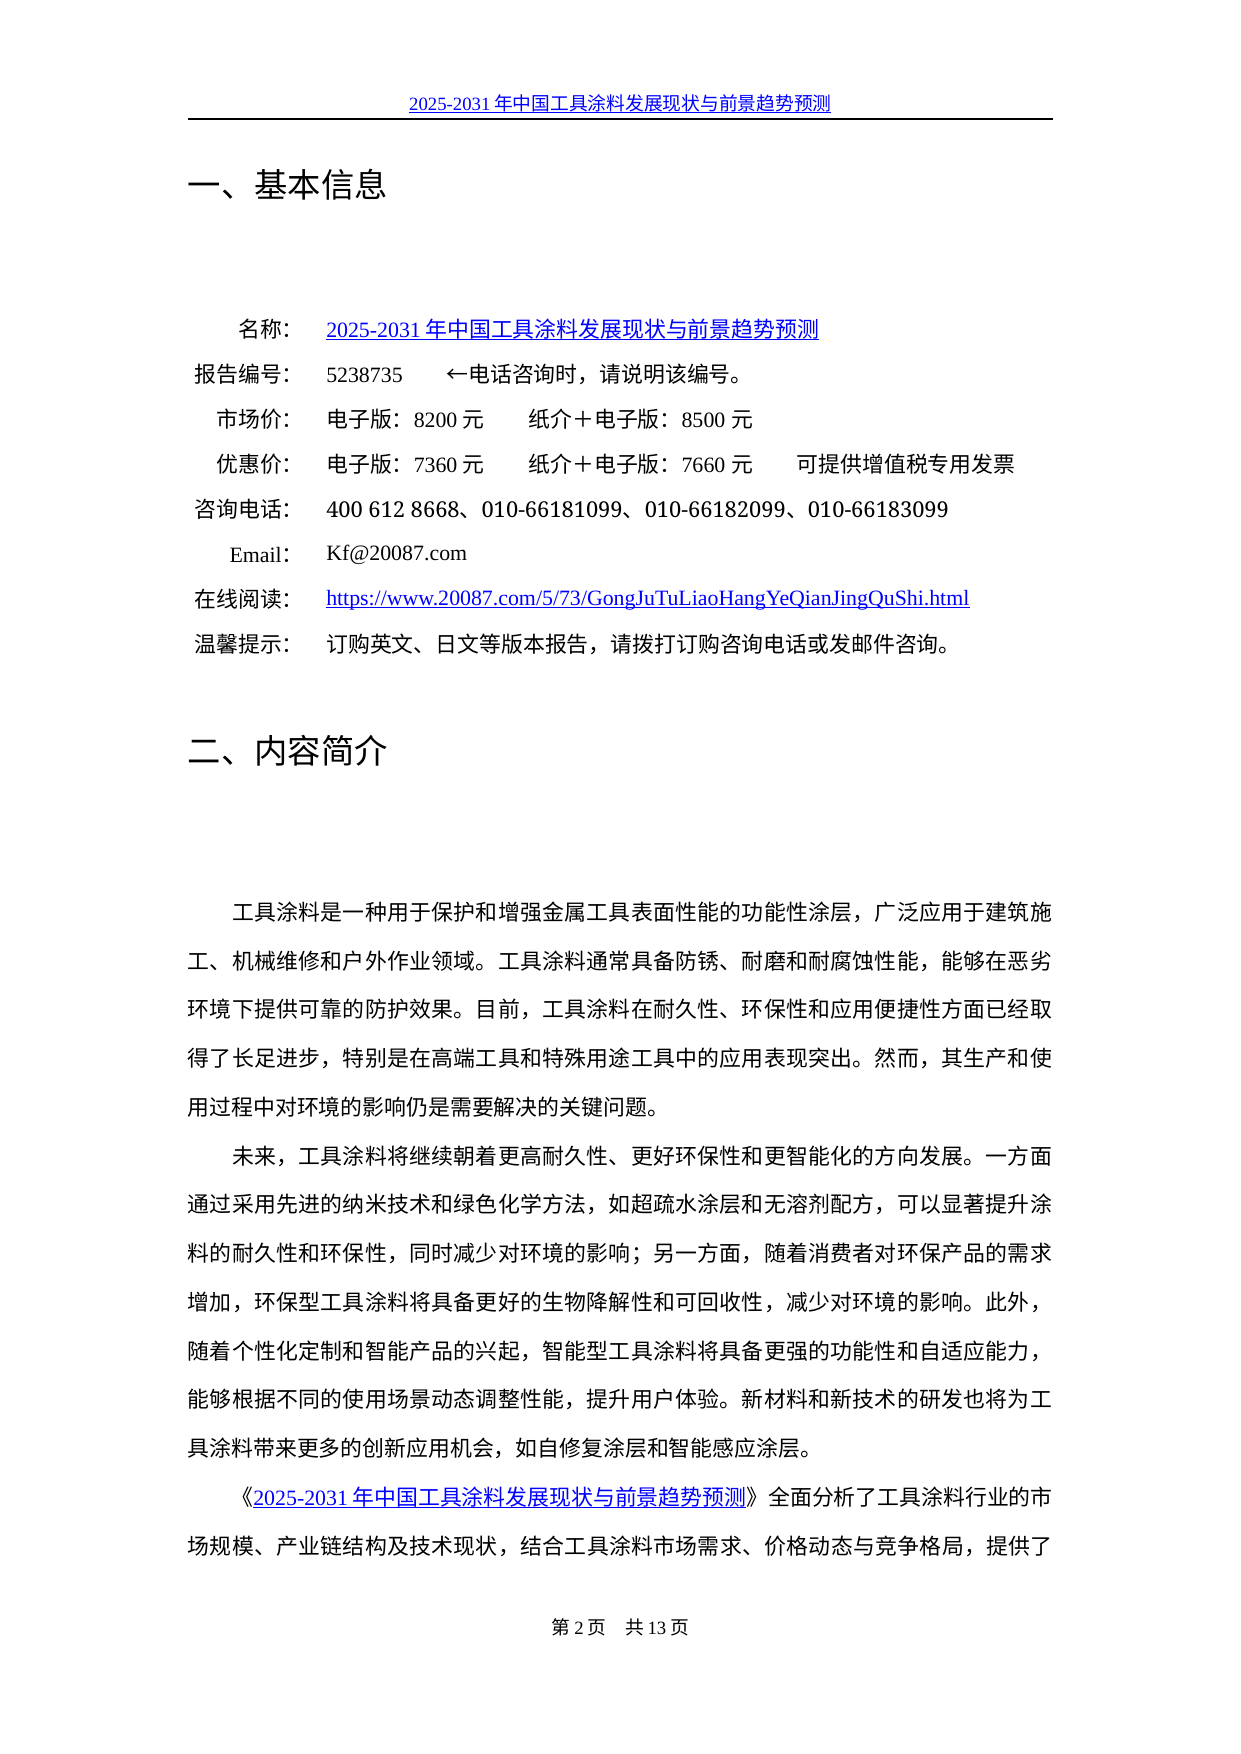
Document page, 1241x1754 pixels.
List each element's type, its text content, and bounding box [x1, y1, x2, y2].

title 二、内容简介 [187, 717, 1053, 782]
table_cell 温馨提示： [167, 627, 315, 672]
table_cell 咨询电话： [167, 492, 315, 537]
table_cell 电子版：7360 元 纸介＋电子版：7660 元 可提供增值税专用发票 [315, 447, 1073, 492]
table_cell 在线阅读： [167, 582, 315, 627]
table_cell 订购英文、日文等版本报告，请拨打订购咨询电话或发邮件咨询。 [315, 627, 1073, 672]
table_cell Email： [167, 537, 315, 582]
table_cell 报告编号： [167, 357, 315, 402]
table_cell Kf@20087.com [315, 537, 1073, 582]
title 一、基本信息 [187, 150, 1053, 215]
table_cell 400 612 8668、010-66181099、010-66182099、010-66183099 [315, 492, 1073, 537]
table_cell 电子版：8200 元 纸介＋电子版：8500 元 [315, 402, 1073, 447]
table_cell 5238735 ←电话咨询时，请说明该编号。 [315, 357, 1073, 402]
table_header 2025-2031年中国工具涂料发展现状与前景趋势预测 [315, 312, 1073, 357]
table_cell 市场价： [167, 402, 315, 447]
table_cell [315, 582, 1073, 627]
table_header 名称： [167, 312, 315, 357]
table_cell 优惠价： [167, 447, 315, 492]
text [187, 894, 1053, 1561]
